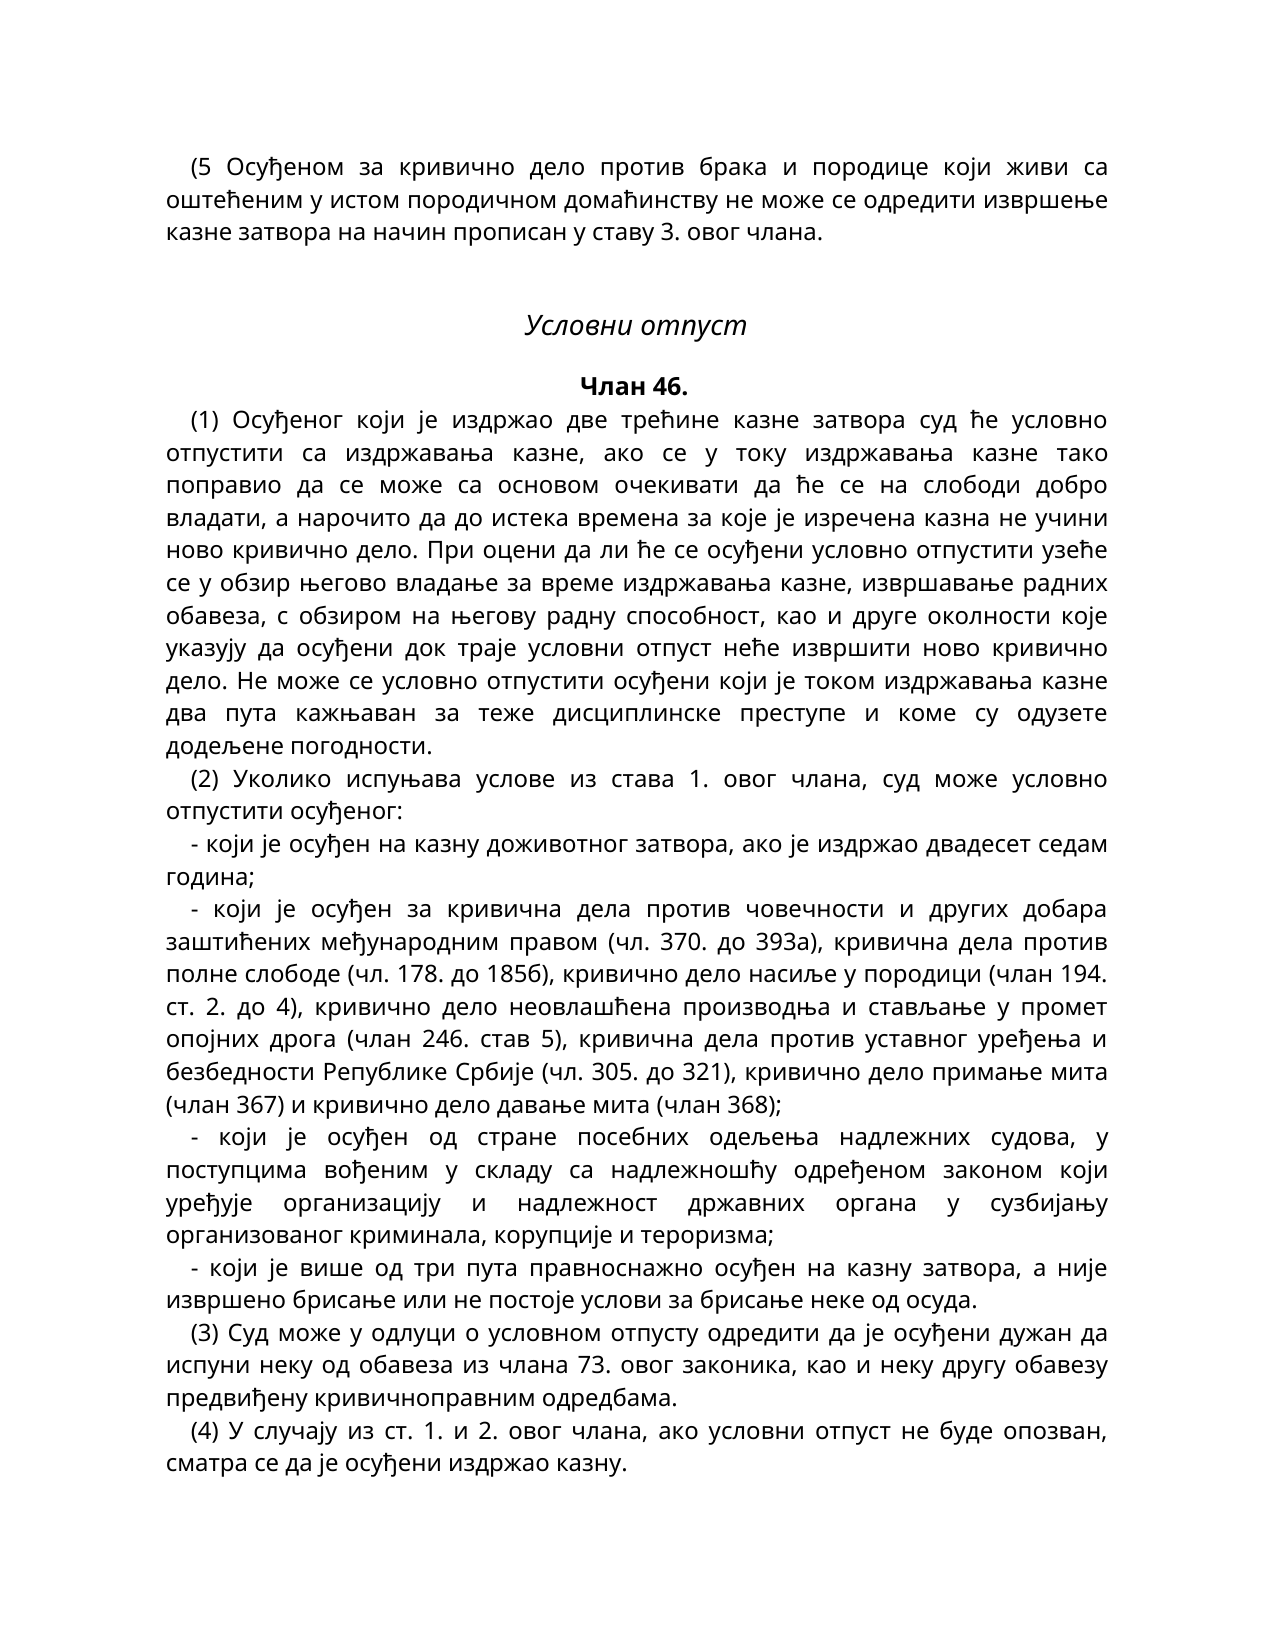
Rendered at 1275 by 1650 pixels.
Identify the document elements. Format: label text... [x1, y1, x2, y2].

text (1) Осуђеног који је издржао две трећине казне затвора суд ће условно отпустити са издржавања казне, ако се у току издржавања казне тако поправио да се може са основом очекивати да ће се на слободи добро владати, а нарочито да до истека времена за које је изречена казна не учини ново кривично дело. При оцени да ли ће се осуђени условно отпустити узеће се у обзир његово владање за време издржавања казне, извршавање радних обавеза, с обзиром на његову радну способност, као и друге околности које указују да осуђени док траје условни отпуст неће извршити ново кривично дело. Не може се условно отпустити осуђени који је током издржавања казне два пута кажњаван за теже дисциплинске преступе и коме су одузете додељене погодности. [166, 403, 1109, 761]
text Условни отпуст [150, 305, 1125, 344]
text (5 Осуђеном за кривично дело против брака и породице који живи са оштећеним у истом породичном домаћинству не може се одредити извршење казне затвора на начин прописан у ставу 3. овог члана. [166, 150, 1109, 248]
text - који је осуђен за кривична дела против човечности и других добара заштићених међународним правом (чл. 370. до 393а), кривична дела против полне слободе (чл. 178. до 185б), кривично дело насиље у породици (члан 194. ст. 2. до 4), кривично дело неовлашћена производња и стављање у промет опојних дрога (члан 246. став 5), кривична дела против уставног уређења и безбедности Републике Србије (чл. 305. до 321), кривично дело примање мита (члан 367) и кривично дело давање мита (члан 368); [166, 892, 1109, 1120]
text - који је више од три пута правноснажно осуђен на казну затвора, а није извршено брисање или не постоје услови за брисање неке од осуда. [166, 1251, 1109, 1316]
text (4) У случају из ст. 1. и 2. овог члана, ако условни отпуст не буде опозван, сматра се да је осуђени издржао казну. [166, 1413, 1109, 1479]
text (3) Суд може у одлуци о условном отпусту одредити да је осуђени дужан да испуни неку од обавеза из члана 73. овог законика, као и неку другу обавезу предвиђену кривичноправним одредбама. [166, 1316, 1109, 1413]
text - који је осуђен од стране посебних одељења надлежних судова, у поступцима вођеним у складу са надлежношћу одређеном законом који уређује организацију и надлежност државних органа у сузбијању организованог криминала, корупције и тероризма; [166, 1120, 1109, 1251]
text - који је осуђен на казну доживотног затвора, ако је издржао двадесет седам година; [166, 827, 1109, 892]
text Члан 46. ﻿ [150, 369, 1125, 403]
text (2) Уколико испуњава услове из става 1. овог члана, суд може условно отпустити осуђеног: [166, 761, 1109, 827]
